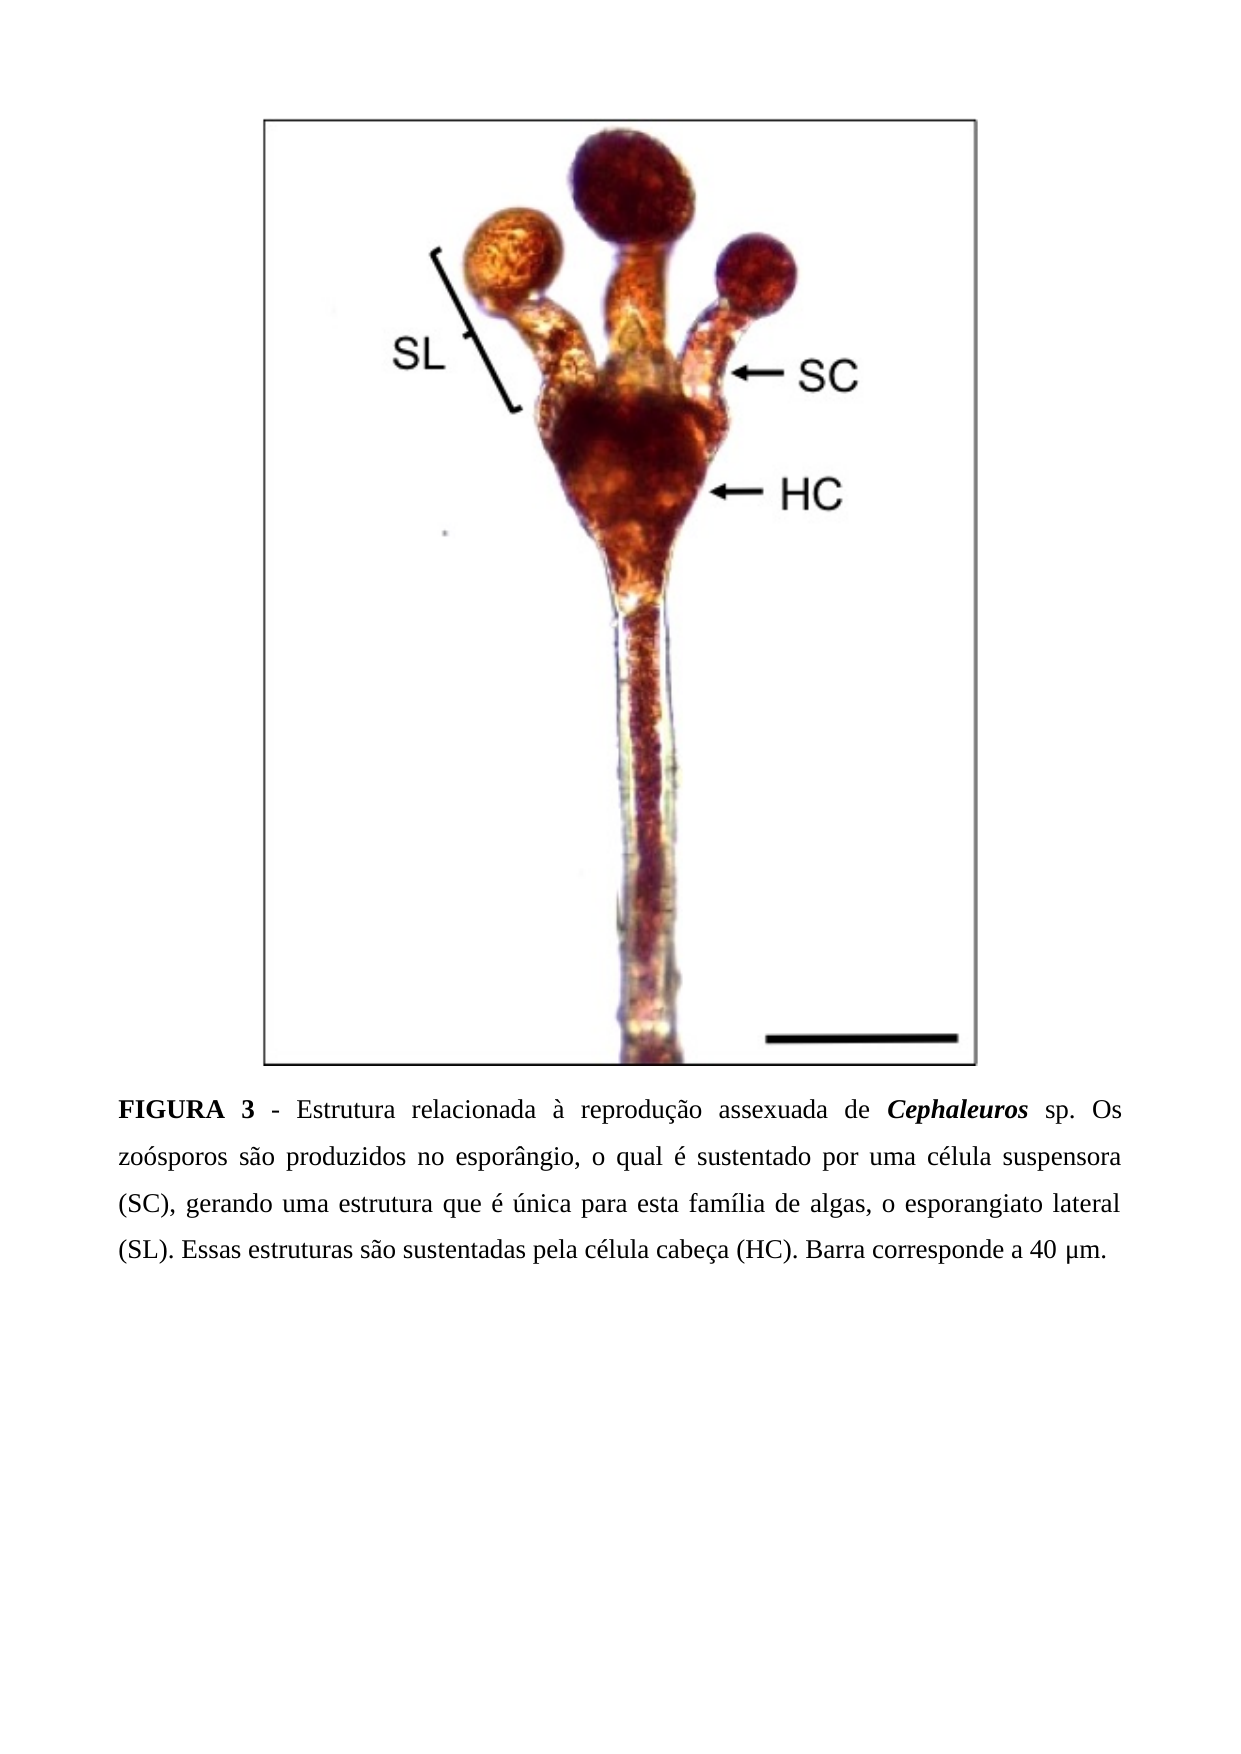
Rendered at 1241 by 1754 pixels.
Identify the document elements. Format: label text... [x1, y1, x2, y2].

text FIGURA 3 - Estrutura relacionada à reprodução assexuada de Cephaleuros sp. Os zoósporos são produzidos no esporângio, o qual é sustentado por uma célula suspensora (SC), gerando uma estrutura que é única para esta família de algas, o esporangiato lateral (SL). Essas estruturas são sustentadas pela célula cabeça (HC). Barra corresponde a 40 μm. [118, 1093, 1122, 1264]
picture [262, 118, 978, 1066]
